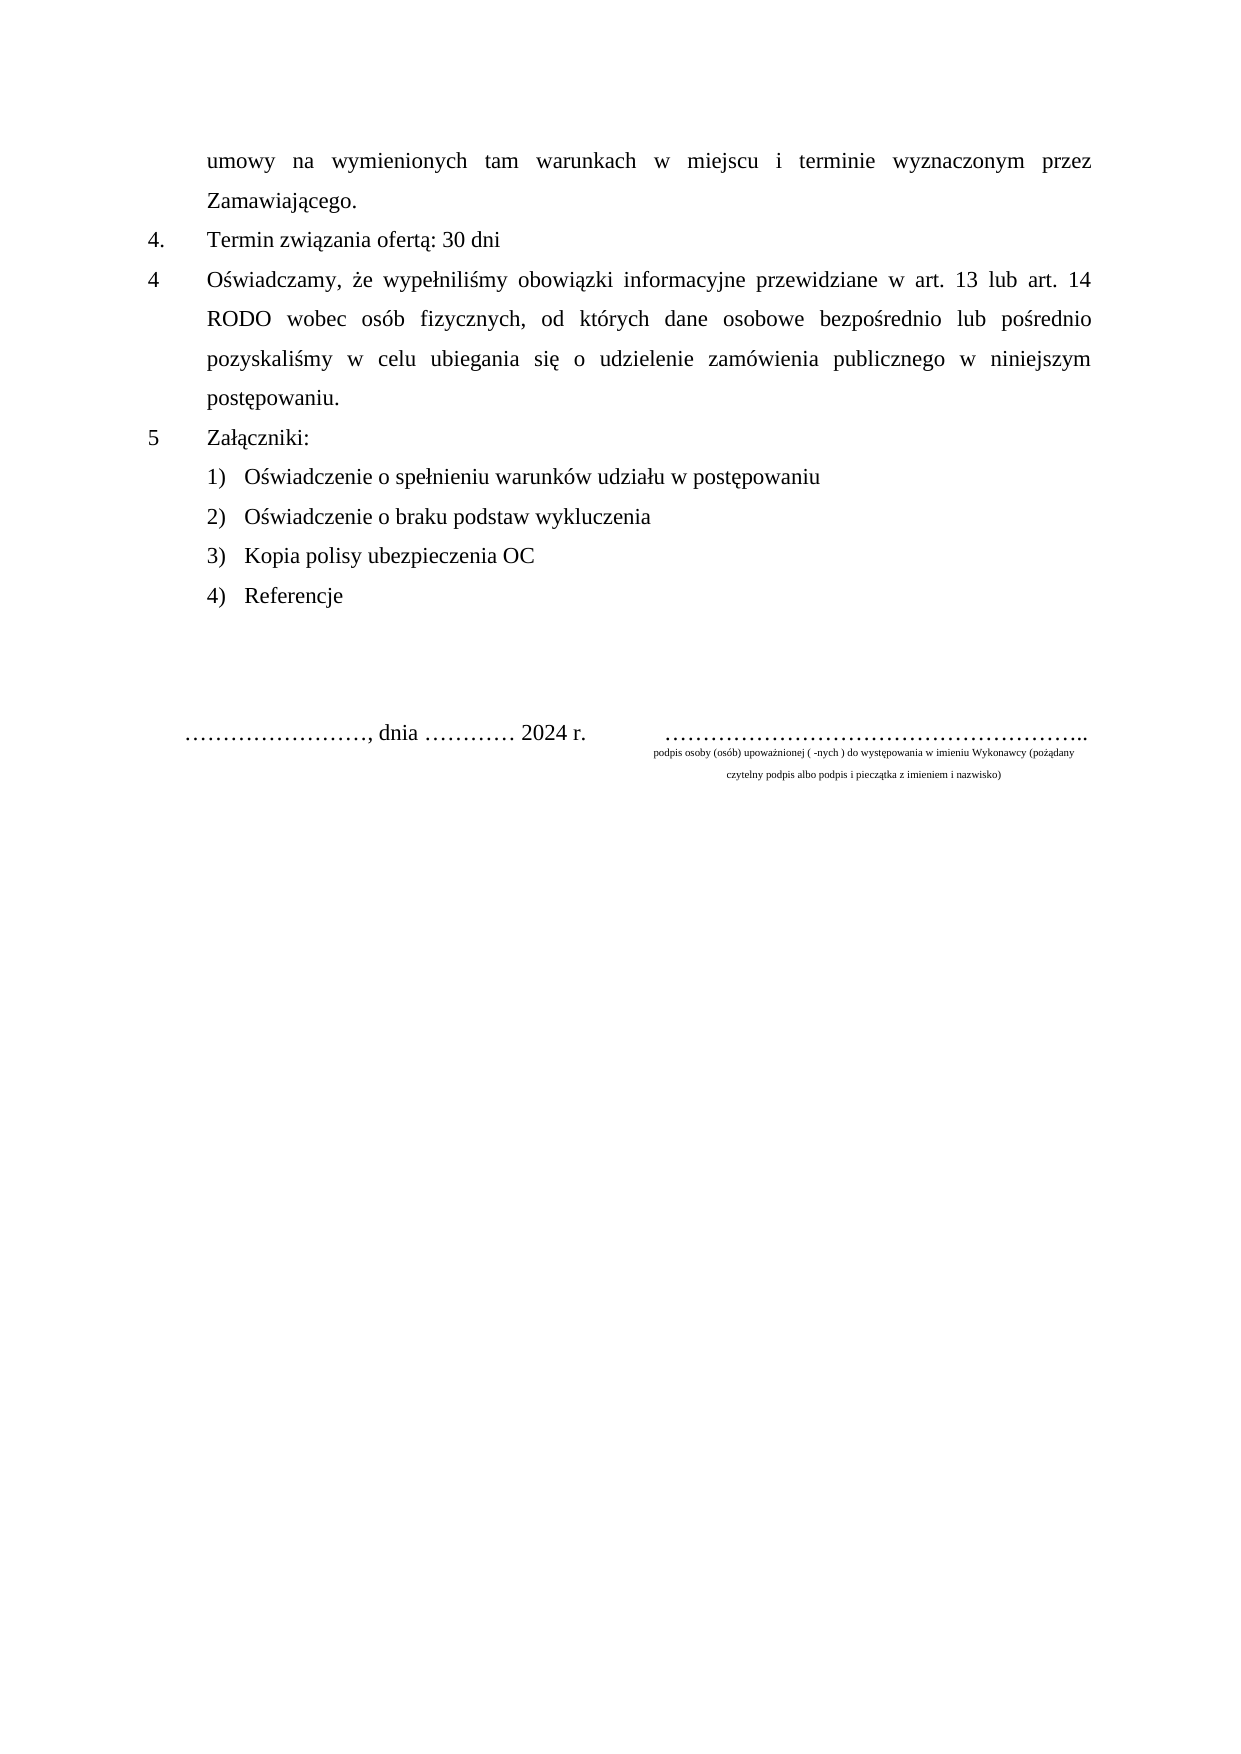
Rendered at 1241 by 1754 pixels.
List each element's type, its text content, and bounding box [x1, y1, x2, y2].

list Referencje [207, 582, 1093, 608]
list Oświadczenie o spełnieniu warunków udziału w postępowaniu [207, 463, 1093, 490]
list Kopia polisy ubezpieczenia OC [207, 542, 1093, 569]
list Oświadczamy, że wypełniliśmy obowiązki informacyjne przewidziane w art. 13 lub art. 14 RODO wobec osób fizycznych, od których dane osobowe bezpośrednio lub pośrednio pozyskaliśmy w celu ubiegania się o udzielenie zamówienia publicznego w niniejszym postępowaniu. [148, 266, 1093, 411]
text podpis osoby (osób) upoważnionej ( -nych ) do występowania w imieniu Wykonawcy (pożądany czytelny podpis albo podpis i pieczątka z imieniem i nazwisko) [635, 746, 1093, 789]
list Załączniki: [148, 424, 1093, 450]
text ……………………, dnia ………… 2024 r. ……………………………………………….. [184, 715, 1093, 746]
list Termin związania ofertą: 30 dni [148, 227, 1093, 253]
list Oświadczenie o braku podstaw wykluczenia [207, 503, 1093, 529]
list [148, 148, 1093, 213]
